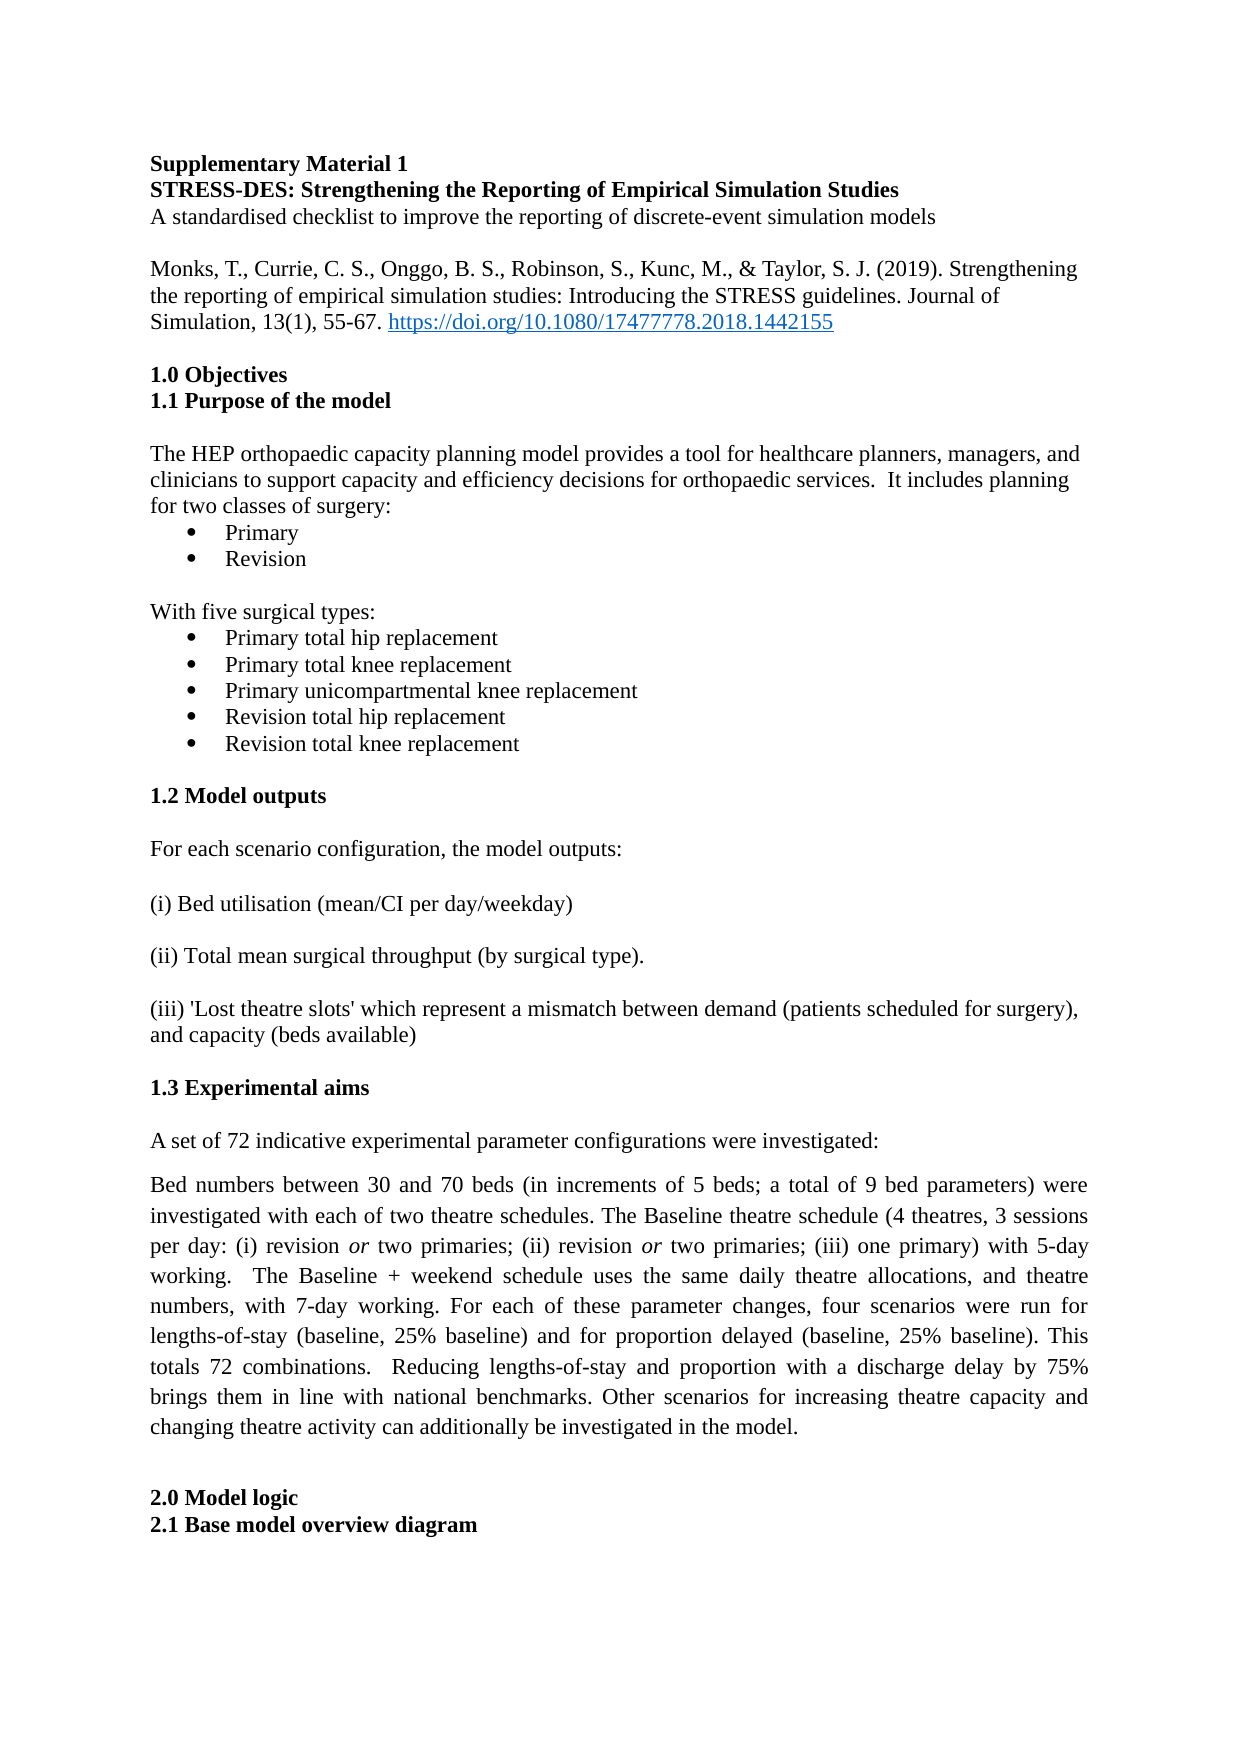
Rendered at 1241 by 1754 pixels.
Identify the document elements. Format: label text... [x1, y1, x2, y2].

list Revision total knee replacement [187, 730, 1090, 756]
list Revision [187, 545, 1090, 572]
list Primary total hip replacement [187, 624, 1090, 651]
text Monks, T., Currie, C. S., Onggo, B. S., Robinson, S., Kunc, M., & Taylor, S. J. (2019). Strengthening the reporting of empirical simulation studies: Introducing the STRESS guidelines. Journal of Simulation, 13(1), 55-67. https://doi.org/10.1080/17477778.2018.1442155 [150, 255, 1090, 334]
text 1.1 Purpose of the model [150, 387, 1090, 413]
text (ii) Total mean surgical throughput (by surgical type). [150, 942, 1090, 969]
text (iii) 'Lost theatre slots' which represent a mismatch between demand (patients scheduled for surgery), and capacity (beds available) [150, 995, 1090, 1048]
text (i) Bed utilisation (mean/CI per day/weekday) [150, 889, 1090, 916]
text A standardised checklist to improve the reporting of discrete-event simulation models [150, 203, 1090, 229]
text STRESS-DES: Strengthening the Reporting of Empirical Simulation Studies [150, 176, 1090, 203]
list Primary total knee replacement [187, 651, 1090, 677]
list Revision total hip replacement [187, 703, 1090, 730]
text 1.0 Objectives [150, 361, 1090, 387]
text A set of 72 indicative experimental parameter configurations were investigated: [150, 1127, 1090, 1153]
text 2.0 Model logic [150, 1484, 1090, 1511]
text 2.1 Base model overview diagram [150, 1511, 1090, 1537]
list Primary unicompartmental knee replacement [187, 677, 1090, 703]
text 1.3 Experimental aims [150, 1074, 1090, 1100]
text Supplementary Material 1 [150, 150, 1090, 176]
text With five surgical types: [150, 598, 1090, 624]
text The HEP orthopaedic capacity planning model provides a tool for healthcare planners, managers, and clinicians to support capacity and efficiency decisions for orthopaedic services. It includes planning for two classes of surgery: [150, 440, 1090, 519]
list Primary [187, 519, 1090, 545]
text For each scenario configuration, the model outputs: [150, 835, 1090, 862]
text Bed numbers between 30 and 70 beds (in increments of 5 beds; a total of 9 bed parameters) were investigated with each of two theatre schedules. The Baseline theatre schedule (4 theatres, 3 sessions per day: (i) revision or two primaries; (ii) revision or two primaries; (iii) one primary) with 5-day working. The Baseline + weekend schedule uses the same daily theatre allocations, and theatre numbers, with 7-day working. For each of these parameter changes, four scenarios were run for lengths-of-stay (baseline, 25% baseline) and for proportion delayed (baseline, 25% baseline). This totals 72 combinations. Reducing lengths-of-stay and proportion with a discharge delay by 75% brings them in line with national benchmarks. Other scenarios for increasing theatre capacity and changing theatre activity can additionally be investigated in the model. [150, 1172, 1090, 1439]
text 1.2 Model outputs [150, 782, 1090, 809]
